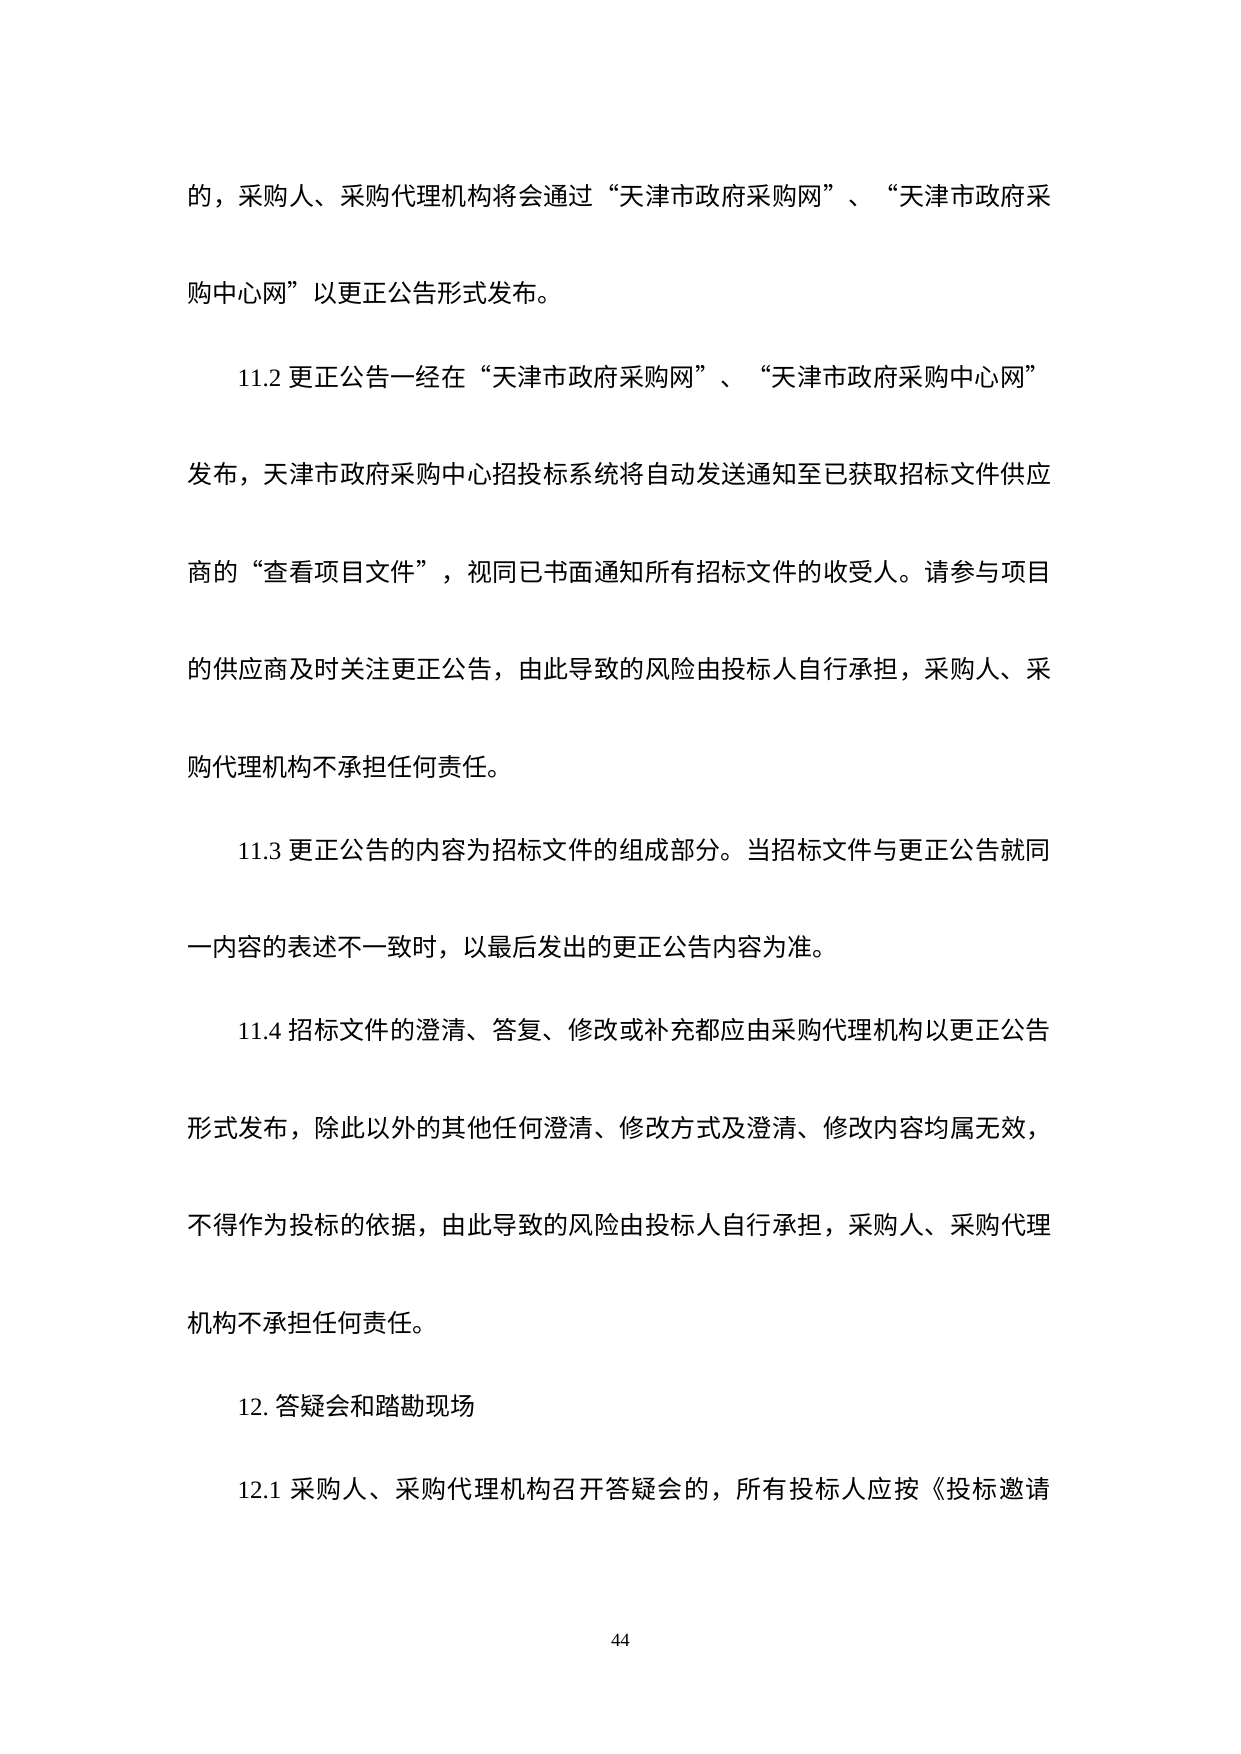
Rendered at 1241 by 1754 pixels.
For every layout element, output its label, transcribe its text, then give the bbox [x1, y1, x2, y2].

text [187, 1455, 1053, 1520]
text 12. 答疑会和踏勘现场 [187, 1372, 1053, 1437]
text 11.4 招标文件的澄清、答复、修改或补充都应由采购代理机构以更正公告形式发布，除此以外的其他任何澄清、修改方式及澄清、修改内容均属无效，不得作为投标的依据，由此导致的风险由投标人自行承担，采购人、采购代理机构不承担任何责任。 [187, 996, 1053, 1354]
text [187, 162, 1053, 324]
text 11.3 更正公告的内容为招标文件的组成部分。当招标文件与更正公告就同一内容的表述不一致时，以最后发出的更正公告内容为准。 [187, 816, 1053, 978]
text 11.2 更正公告一经在“天津市政府采购网”、“天津市政府采购中心网”发布，天津市政府采购中心招投标系统将自动发送通知至已获取招标文件供应商的“查看项目文件”，视同已书面通知所有招标文件的收受人。请参与项目的供应商及时关注更正公告，由此导致的风险由投标人自行承担，采购人、采购代理机构不承担任何责任。 [187, 343, 1053, 798]
